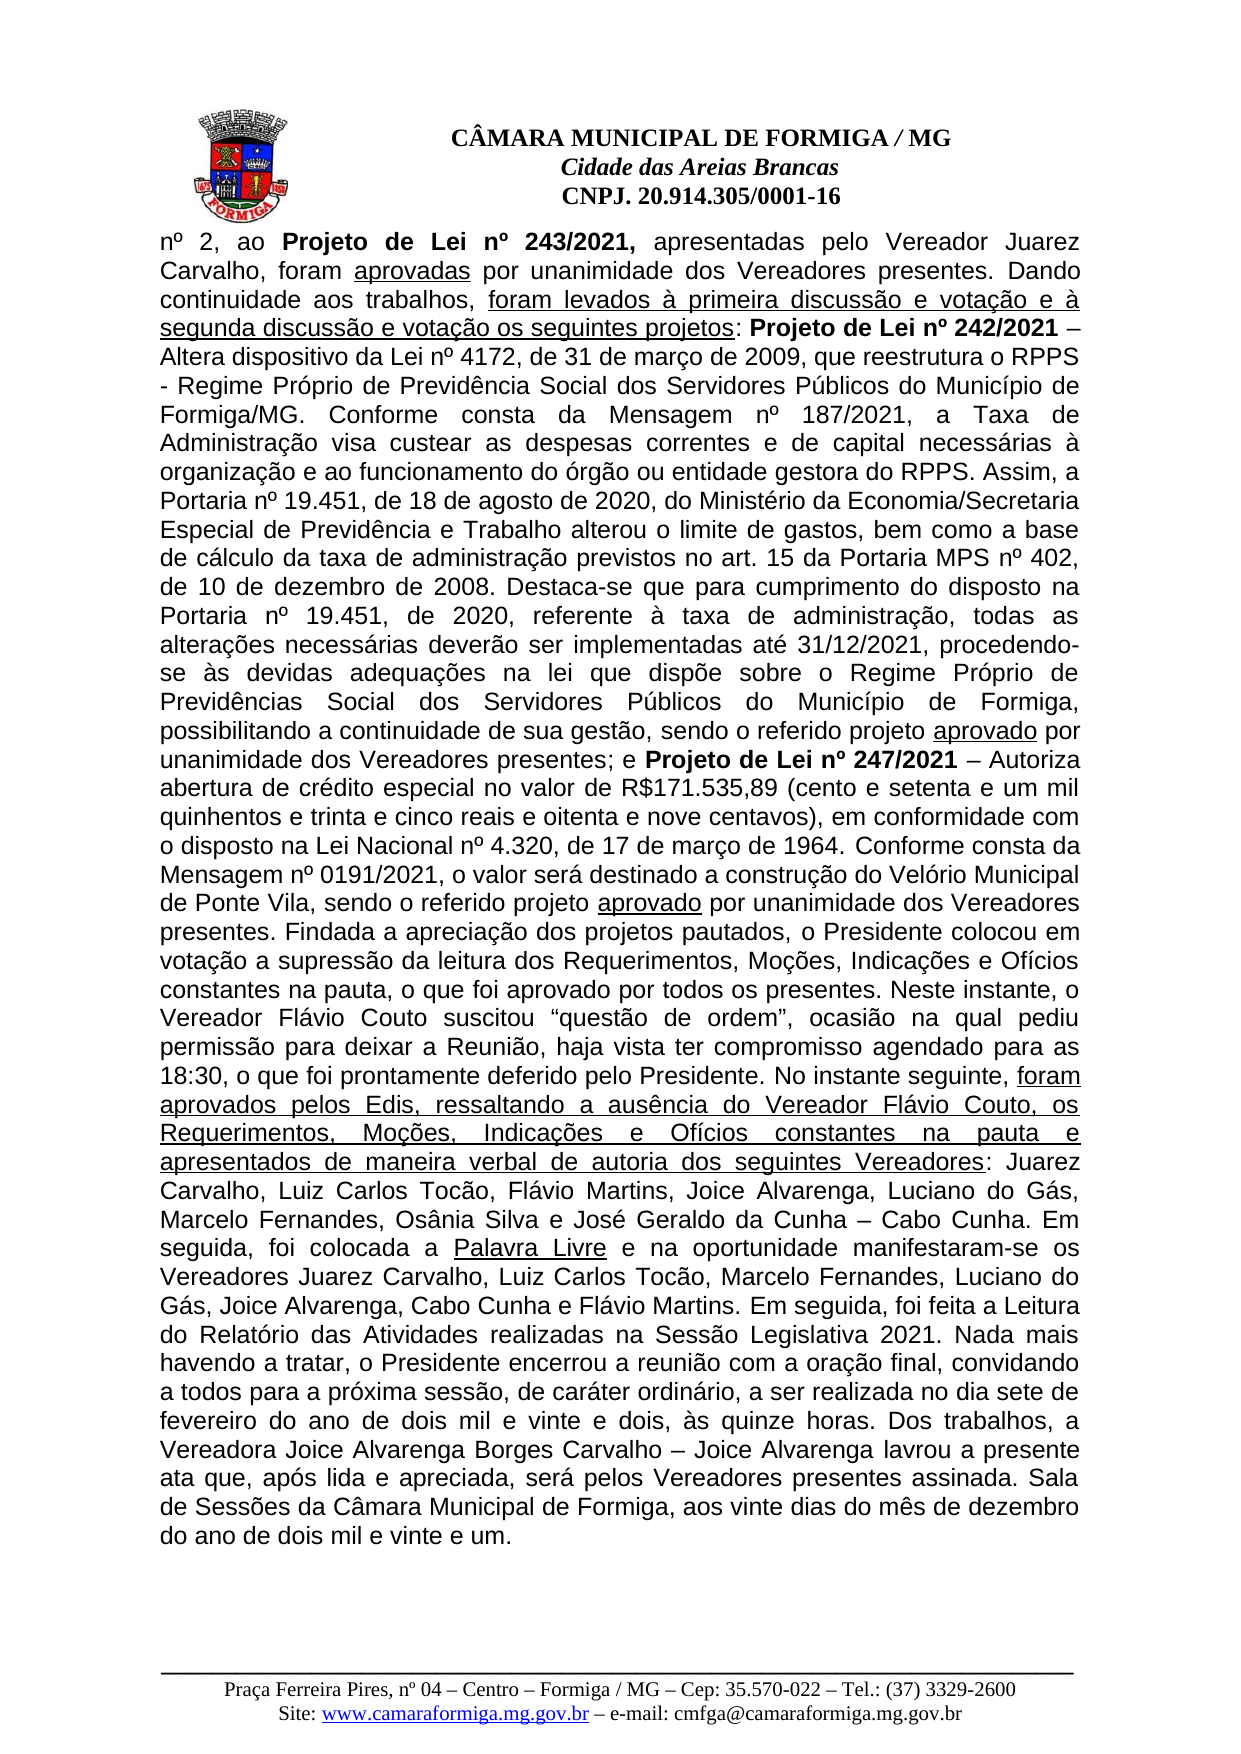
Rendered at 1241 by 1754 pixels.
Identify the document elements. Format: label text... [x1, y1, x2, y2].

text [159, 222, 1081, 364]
picture [192, 109, 288, 224]
